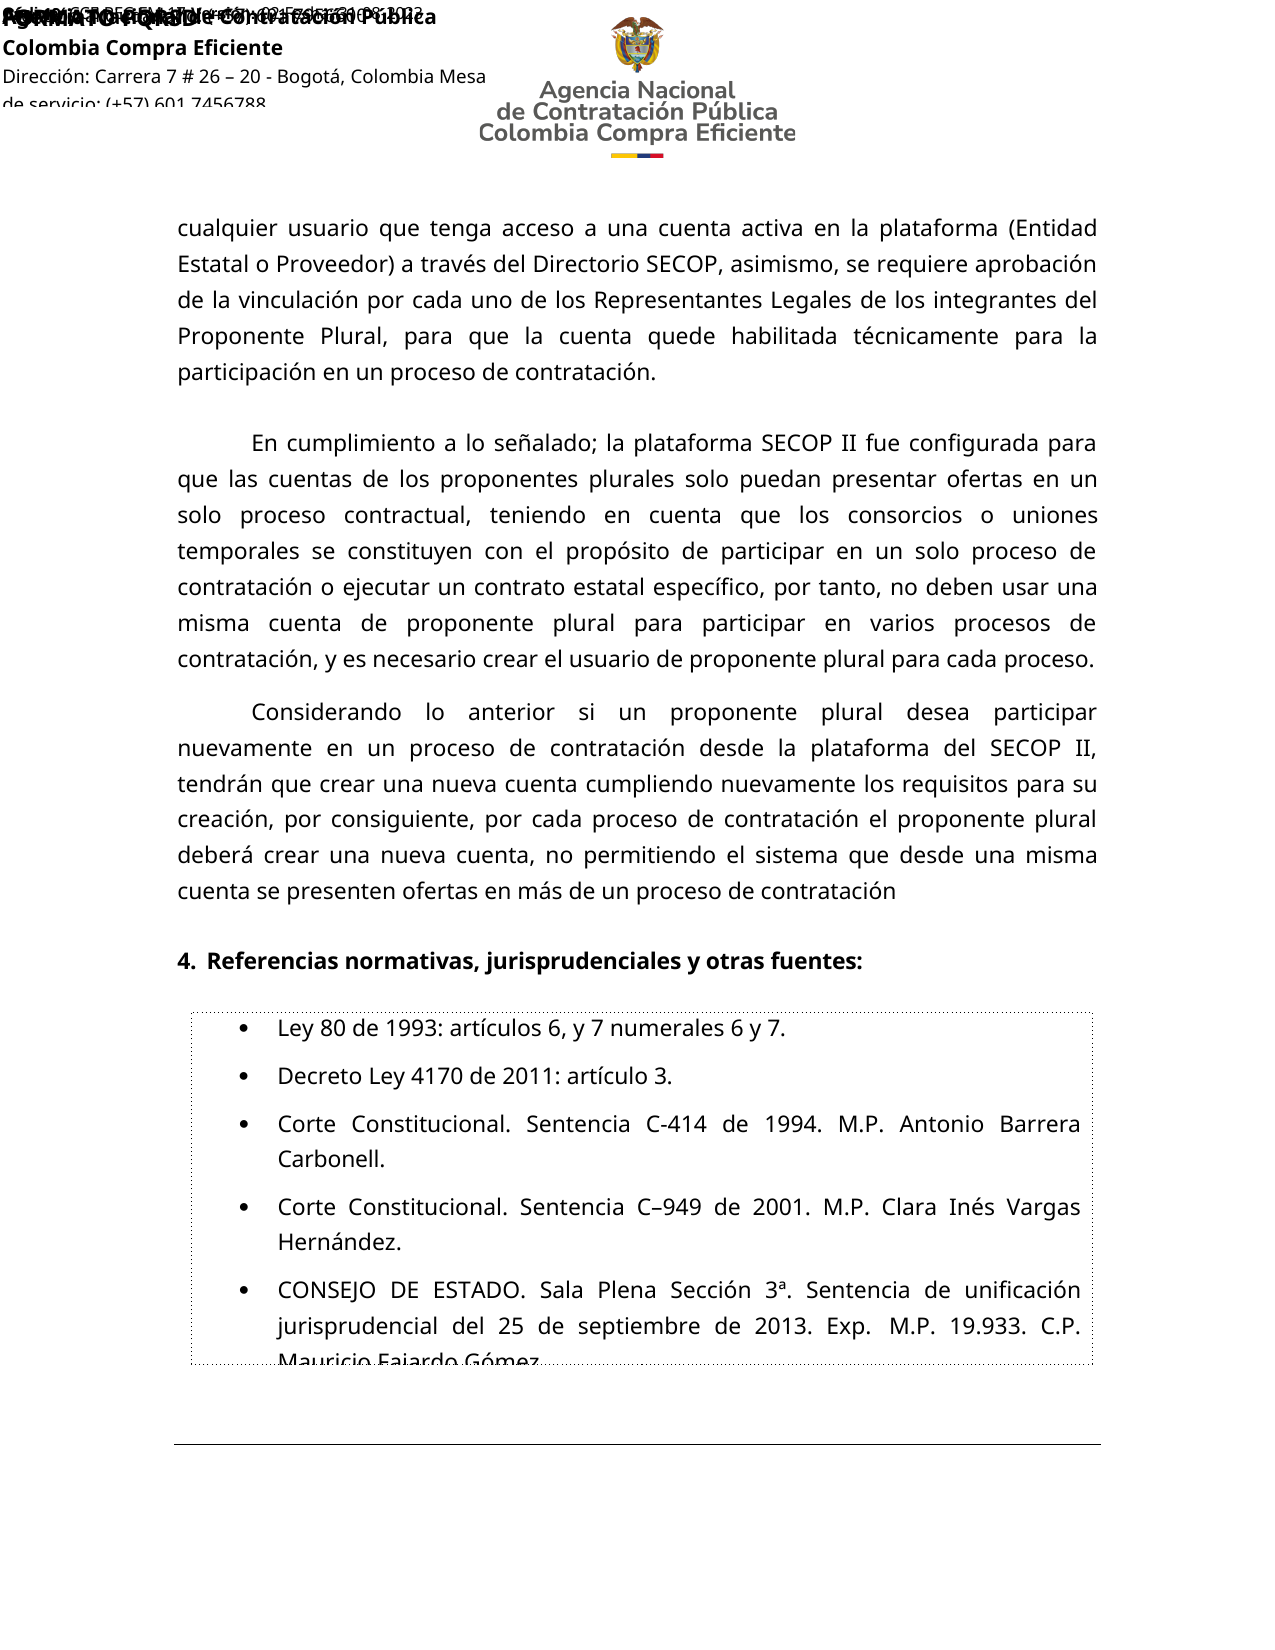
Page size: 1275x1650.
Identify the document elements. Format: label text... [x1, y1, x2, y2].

subtitle Referencias normativas, jurisprudenciales y otras fuentes: [177, 945, 1200, 976]
text En cumplimiento a lo señalado; la plataforma SECOP II fue configurada para que las cuentas de los proponentes plurales solo puedan presentar ofertas en un solo proceso contractual, teniendo en cuenta que los consorcios o uniones temporales se constituyen con el propósito de participar en un solo proceso de contratación o ejecutar un contrato estatal específico, por tanto, no deben usar una misma cuenta de proponente plural para participar en varios procesos de contratación, y es necesario crear el usuario de proponente plural para cada proceso. [177, 427, 1098, 674]
text cualquier usuario que tenga acceso a una cuenta activa en la plataforma (Entidad Estatal o Proveedor) a través del Directorio SECOP, asimismo, se requiere aprobación de la vinculación por cada uno de los Representantes Legales de los integrantes del Proponente Plural, para que la cuenta quede habilitada técnicamente para la participación en un proceso de contratación. [177, 212, 1098, 387]
picture [479, 17, 796, 158]
text Considerando lo anterior si un proponente plural desea participar nuevamente en un proceso de contratación desde la plataforma del SECOP II, tendrán que crear una nueva cuenta cumpliendo nuevamente los requisitos para su creación, por consiguiente, por cada proceso de contratación el proponente plural deberá crear una nueva cuenta, no permitiendo el sistema que desde una misma cuenta se presenten ofertas en más de un proceso de contratación [177, 696, 1098, 907]
